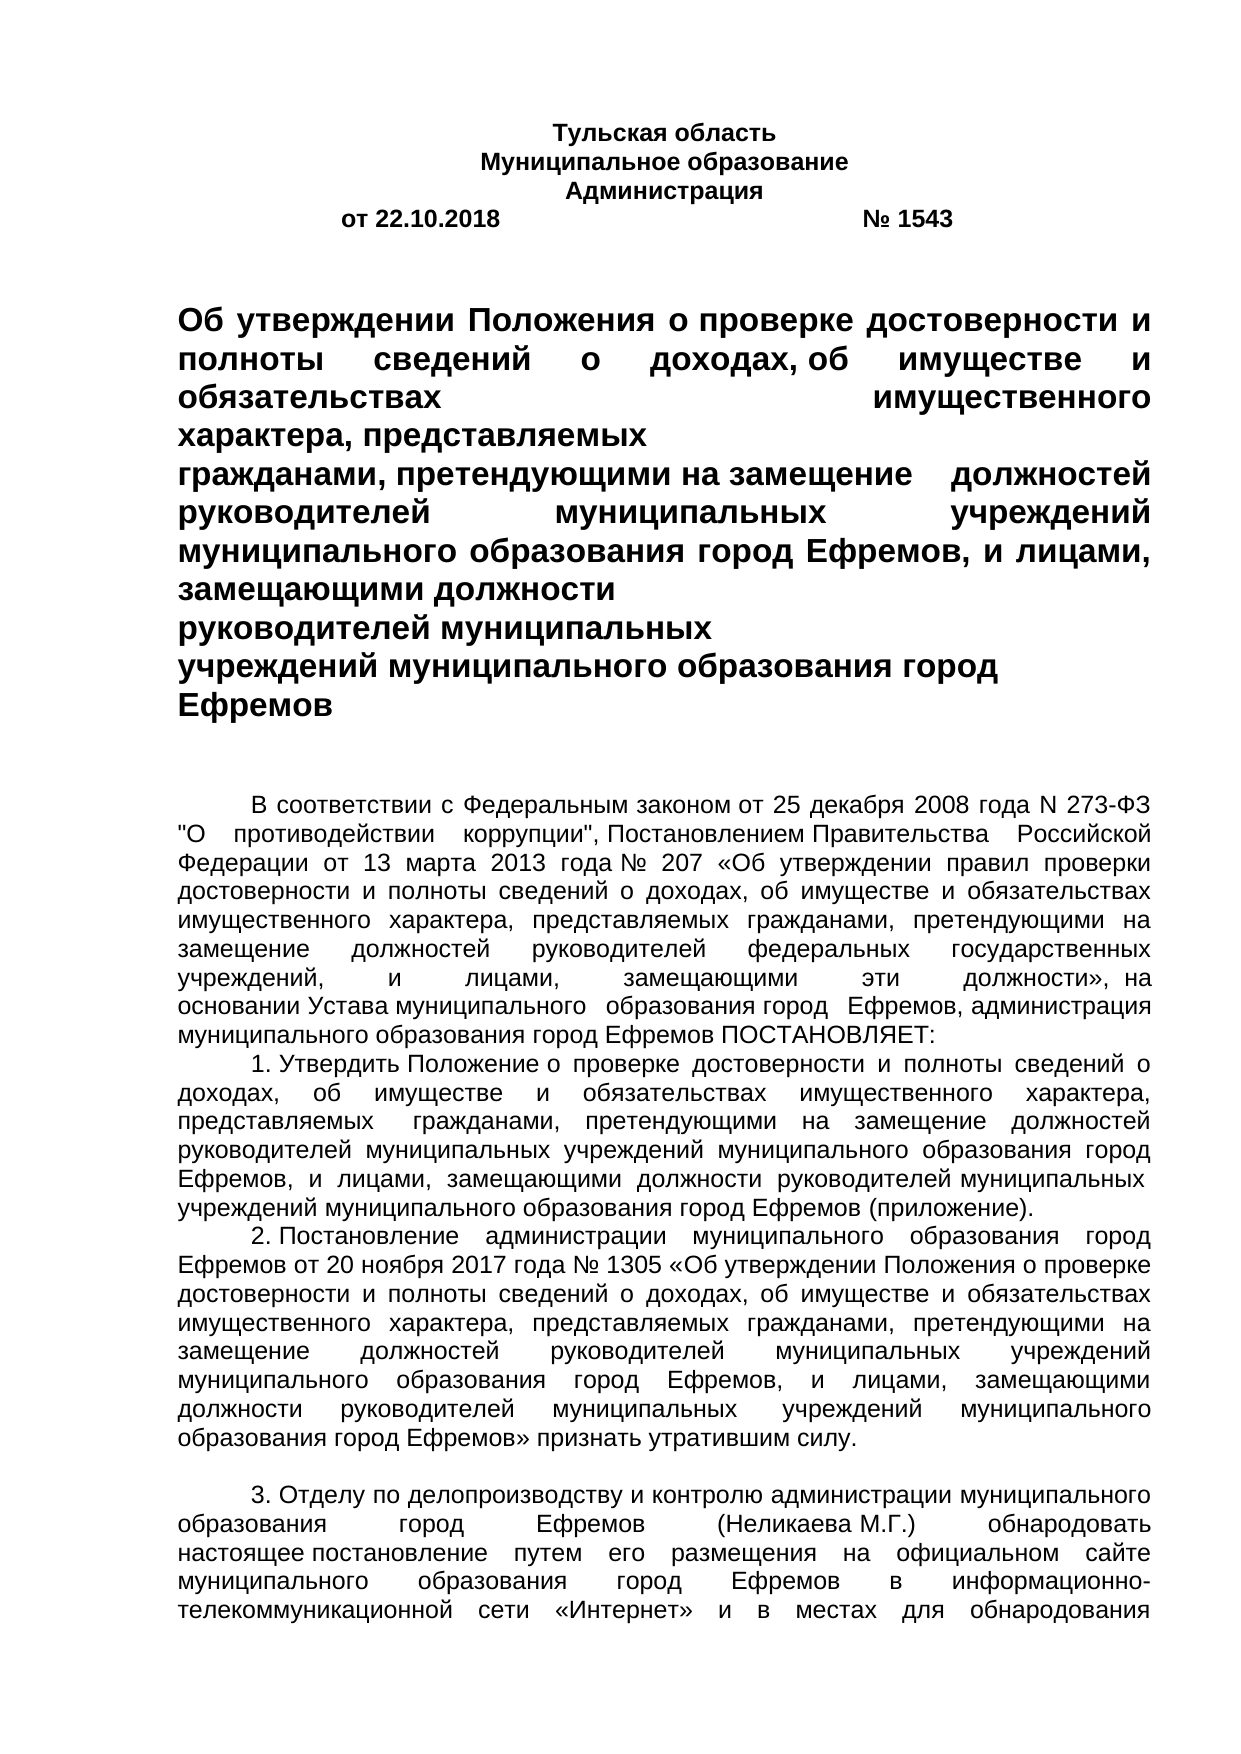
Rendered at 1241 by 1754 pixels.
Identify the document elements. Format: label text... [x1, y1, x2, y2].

table_cell от 22.10.2018 [177, 204, 664, 233]
text Об утверждении Положения о проверке достоверности и полноты сведений о доходах, об имуществе и обязательствах имущественного характера, представляемых гражданами, претендующими на замещение должностей руководителей муниципальных учреждений муниципального образования город Ефремов, и лицами, замещающими должности руководителей муниципальных учреждений муниципального образования город Ефремов [177, 300, 1152, 723]
text В соответствии с Федеральным законом от 25 декабря 2008 года N 273-ФЗ "О противодействии коррупции", Постановлением Правительства Российской Федерации от 13 марта 2013 года № 207 «Об утверждении правил проверки достоверности и полноты сведений о доходах, об имуществе и обязательствах имущественного характера, представляемых гражданами, претендующими на замещение должностей руководителей федеральных государственных учреждений, и лицами, замещающими эти должности», на основании Устава муниципального образования город Ефремов, администрация муниципального образования город Ефремов ПОСТАНОВЛЯЕТ: [177, 790, 1152, 1049]
table_header Тульская область [177, 118, 1152, 147]
text 1. Утвердить Положение о проверке достоверности и полноты сведений о доходах, об имуществе и обязательствах имущественного характера, представляемых гражданами, претендующими на замещение должностей руководителей муниципальных учреждений муниципального образования город Ефремов, и лицами, замещающими должности руководителей муниципальных учреждений муниципального образования город Ефремов (приложение). [177, 1049, 1152, 1221]
table_cell Администрация [177, 176, 1152, 204]
text 2. Постановление администрации муниципального образования город Ефремов от 20 ноября 2017 года № 1305 «Об утверждении Положения о проверке достоверности и полноты сведений о доходах, об имуществе и обязательствах имущественного характера, представляемых гражданами, претендующими на замещение должностей руководителей муниципальных учреждений муниципального образования город Ефремов, и лицами, замещающими должности руководителей муниципальных учреждений муниципального образования город Ефремов» признать утратившим силу. [177, 1221, 1152, 1451]
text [177, 1480, 1152, 1624]
table_cell № 1543 [664, 204, 1152, 233]
table_cell Муниципальное образование [177, 147, 1152, 176]
